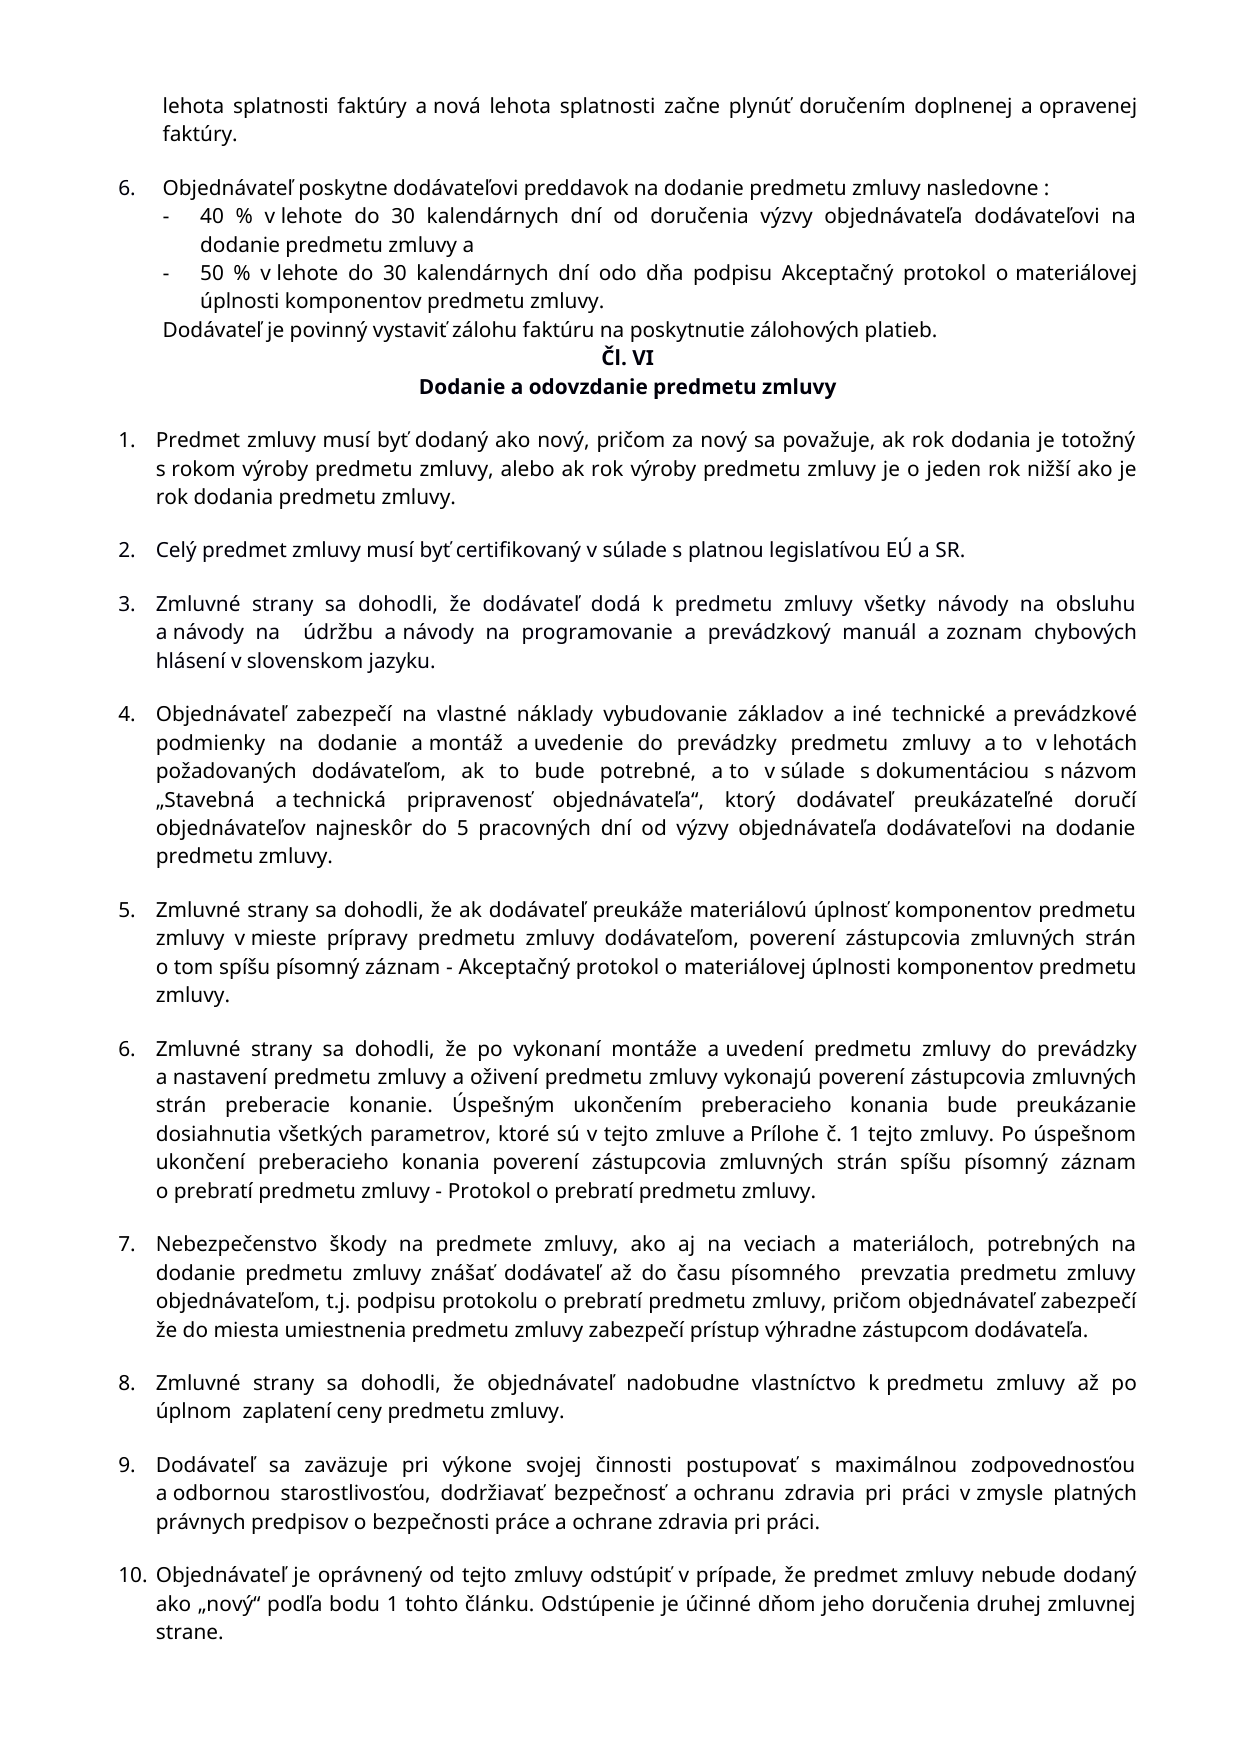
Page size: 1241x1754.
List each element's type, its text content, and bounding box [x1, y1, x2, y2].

text Dodanie a odovzdanie predmetu zmluvy [118, 372, 1137, 400]
list Objednávateľ zabezpečí na vlastné náklady vybudovanie základov a iné technické a prevádzkové podmienky na dodanie a montáž a uvedenie do prevádzky predmetu zmluvy a to v lehotách požadovaných dodávateľom, ak to bude potrebné, a to v súlade s dokumentáciou s názvom „Stavebná a technická pripravenosť objednávateľa“, ktorý dodávateľ preukázateľné doručí objednávateľov najneskôr do 5 pracovných dní od výzvy objednávateľa dodávateľovi na dodanie predmetu zmluvy. [118, 699, 1137, 870]
list Zmluvné strany sa dohodli, že ak dodávateľ preukáže materiálovú úplnosť komponentov predmetu zmluvy v mieste prípravy predmetu zmluvy dodávateľom, poverení zástupcovia zmluvných strán o tom spíšu písomný záznam - Akceptačný protokol o materiálovej úplnosti komponentov predmetu zmluvy. [118, 895, 1137, 1009]
list Objednávateľ poskytne dodávateľovi preddavok na dodanie predmetu zmluvy nasledovne : [118, 173, 1137, 201]
list Predmet zmluvy musí byť dodaný ako nový, pričom za nový sa považuje, ak rok dodania je totožný s rokom výroby predmetu zmluvy, alebo ak rok výroby predmetu zmluvy je o jeden rok nižší ako je rok dodania predmetu zmluvy. [118, 425, 1137, 511]
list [118, 91, 1137, 148]
list 40 % v lehote do 30 kalendárnych dní od doručenia výzvy objednávateľa dodávateľovi na dodanie predmetu zmluvy a [162, 201, 1137, 258]
list Zmluvné strany sa dohodli, že dodávateľ dodá k predmetu zmluvy všetky návody na obsluhu a návody na údržbu a návody na programovanie a prevádzkový manuál a zoznam chybových hlásení v slovenskom jazyku. [118, 589, 1137, 674]
list 50 % v lehote do 30 kalendárnych dní odo dňa podpisu Akceptačný protokol o materiálovej úplnosti komponentov predmetu zmluvy. [162, 258, 1137, 315]
list Dodávateľ je povinný vystaviť zálohu faktúru na poskytnutie zálohových platieb. [162, 315, 1137, 343]
list Zmluvné strany sa dohodli, že po vykonaní montáže a uvedení predmetu zmluvy do prevádzky a nastavení predmetu zmluvy a oživení predmetu zmluvy vykonajú poverení zástupcovia zmluvných strán preberacie konanie. Úspešným ukončením preberacieho konania bude preukázanie dosiahnutia všetkých parametrov, ktoré sú v tejto zmluve a Prílohe č. 1 tejto zmluvy. Po úspešnom ukončení preberacieho konania poverení zástupcovia zmluvných strán spíšu písomný záznam o prebratí predmetu zmluvy - Protokol o prebratí predmetu zmluvy. [118, 1034, 1137, 1204]
text Čl. VI [118, 343, 1137, 372]
list Objednávateľ je oprávnený od tejto zmluvy odstúpiť v prípade, že predmet zmluvy nebude dodaný ako „nový“ podľa bodu 1 tohto článku. Odstúpenie je účinné dňom jeho doručenia druhej zmluvnej strane. [118, 1560, 1137, 1646]
list Zmluvné strany sa dohodli, že objednávateľ nadobudne vlastníctvo k predmetu zmluvy až po úplnom zaplatení ceny predmetu zmluvy. [118, 1368, 1137, 1425]
list Celý predmet zmluvy musí byť certifikovaný v súlade s platnou legislatívou EÚ a SR. [118, 536, 1137, 564]
list Dodávateľ sa zaväzuje pri výkone svojej činnosti postupovať s maximálnou zodpovednosťou a odbornou starostlivosťou, dodržiavať bezpečnosť a ochranu zdravia pri práci v zmysle platných právnych predpisov o bezpečnosti práce a ochrane zdravia pri práci. [118, 1450, 1137, 1535]
list Nebezpečenstvo škody na predmete zmluvy, ako aj na veciach a materiáloch, potrebných na dodanie predmetu zmluvy znášať dodávateľ až do času písomného prevzatia predmetu zmluvy objednávateľom, t.j. podpisu protokolu o prebratí predmetu zmluvy, pričom objednávateľ zabezpečí že do miesta umiestnenia predmetu zmluvy zabezpečí prístup výhradne zástupcom dodávateľa. [118, 1229, 1137, 1343]
